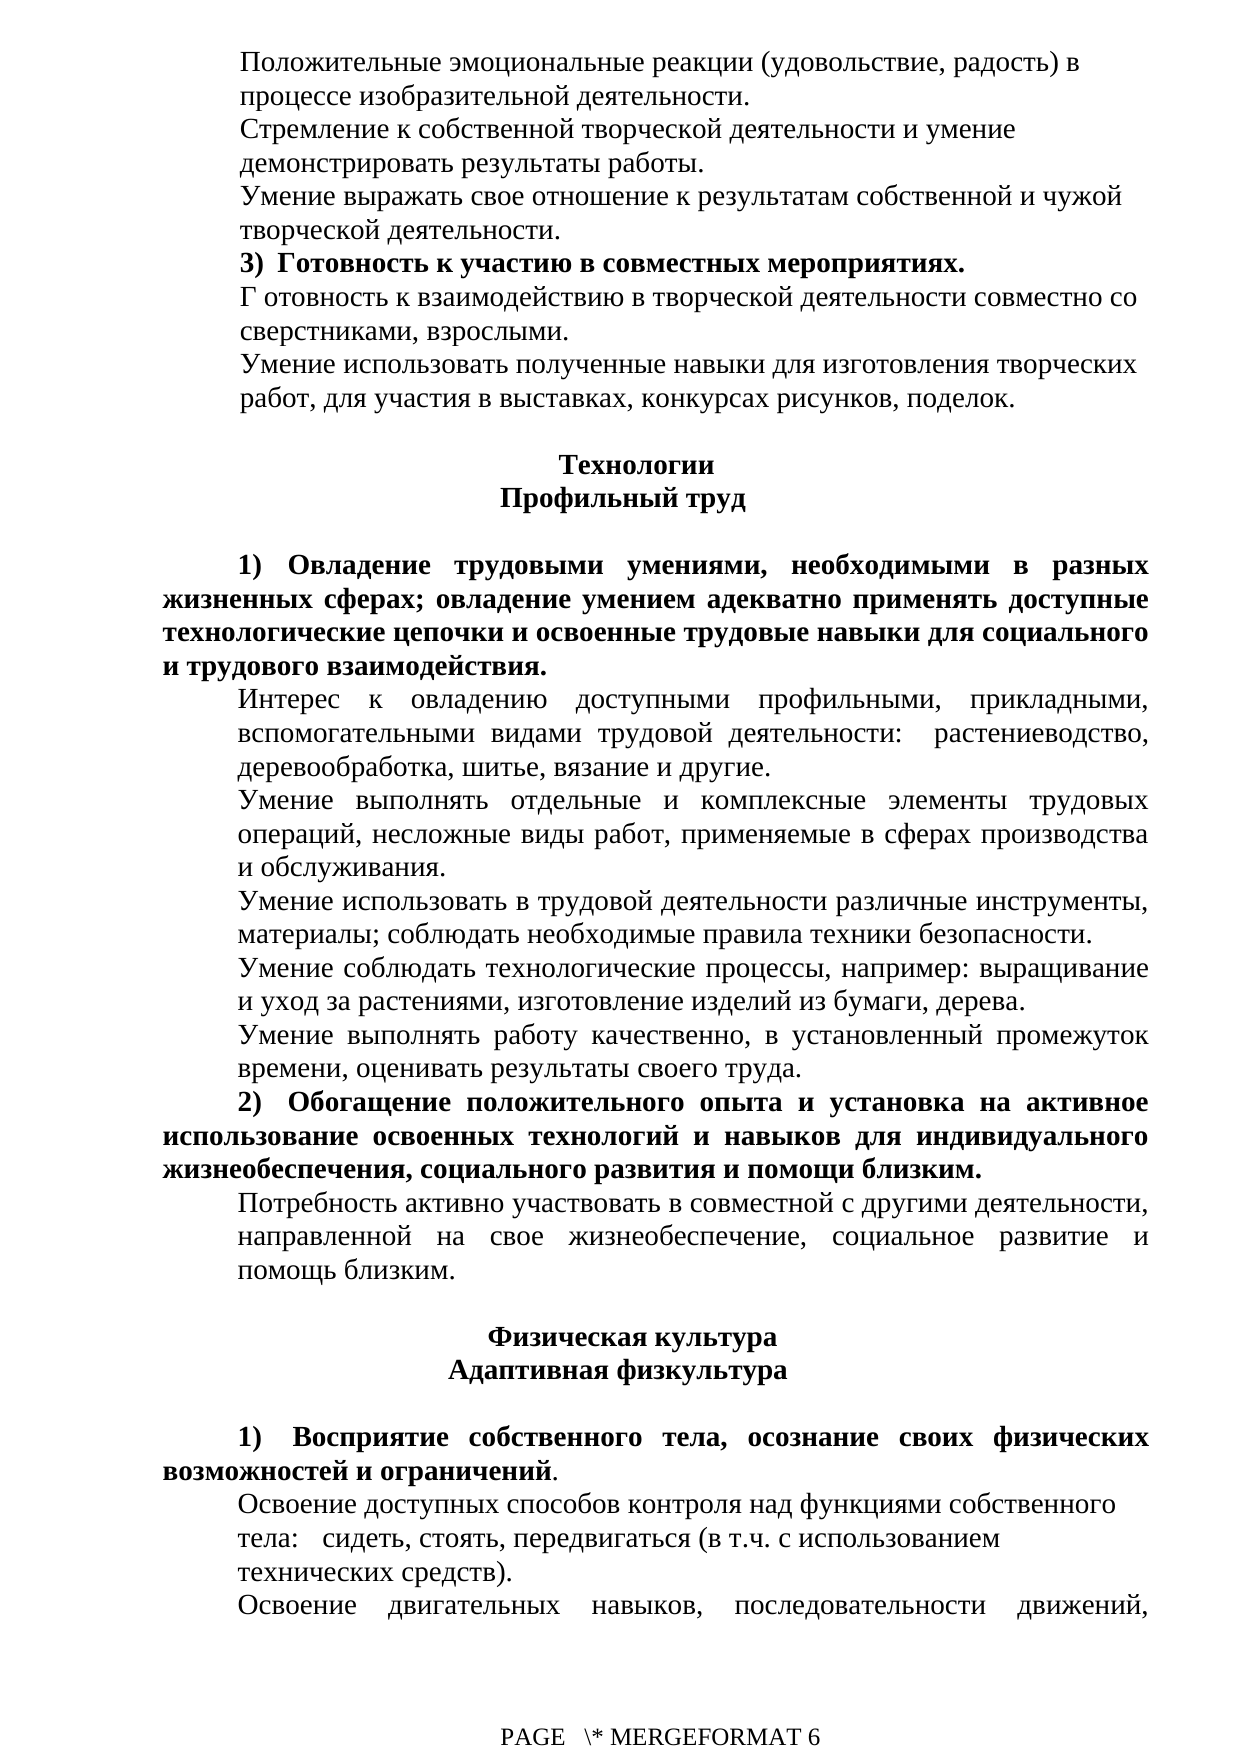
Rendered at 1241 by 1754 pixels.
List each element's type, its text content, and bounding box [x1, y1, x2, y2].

text Умение выполнять работу качественно, в установленный промежуток времени, оценивать результаты своего труда. [237, 1017, 1149, 1084]
text Адаптивная физкультура [448, 1352, 1152, 1386]
text Освоение доступных способов контроля над функциями собственного [237, 1487, 1152, 1520]
text Г отовность к взаимодействию в творческой деятельности совместно со сверстниками, взрослыми. [569, 279, 1149, 346]
text Потребность активно участвовать в совместной с другими деятельности, направленной на свое жизнеобеспечение, социальное развитие и помощь близким. [237, 1185, 1149, 1285]
text Умение выполнять отдельные и комплексные элементы трудовых операций, несложные виды работ, применяемые в сферах производства и обслуживания. [237, 782, 1149, 883]
text Стремление к собственной творческой деятельности и умение демонстрировать результаты работы. [704, 111, 1149, 178]
text Физическая культура [487, 1319, 1152, 1352]
text Умение использовать в трудовой деятельности различные инструменты, материалы; соблюдать необходимые правила техники безопасности. [237, 883, 1149, 950]
text технических средств). [162, 1554, 1152, 1587]
text Интерес к овладению доступными профильными, прикладными, вспомогательными видами трудовой деятельности: растениеводство, деревообработка, шитье, вязание и другие. [237, 682, 1149, 782]
text Профильный труд [500, 480, 1152, 514]
text Технологии [558, 447, 1152, 480]
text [237, 1587, 1149, 1621]
text тела: сидеть, стоять, передвигаться (в т.ч. с использованием [162, 1520, 1152, 1554]
text Умение использовать полученные навыки для изготовления творческих работ, для участия в выставках, конкурсах рисунков, поделок. [1016, 346, 1149, 413]
text Умение выражать свое отношение к результатам собственной и чужой творческой деятельности. [239, 178, 1149, 246]
text Умение соблюдать технологические процессы, например: выращивание и уход за растениями, изготовление изделий из бумаги, дерева. [237, 950, 1149, 1017]
list Готовность к участию в совместных мероприятиях. [164, 246, 1152, 279]
list Обогащение положительного опыта и установка на активное использование освоенных технологий и навыков для индивидуального жизнеобеспечения, социального развития и помощи близким. [162, 1084, 1149, 1185]
text Положительные эмоциональные реакции (удовольствие, радость) в процессе изобразительной деятельности. [751, 44, 1149, 111]
list Восприятие собственного тела, осознание своих физических возможностей и ограничений. [162, 1419, 1149, 1487]
list Овладение трудовыми умениями, необходимыми в разных жизненных сферах; овладение умением адекватно применять доступные технологические цепочки и освоенные трудовые навыки для социального и трудового взаимодействия. [162, 547, 1149, 682]
